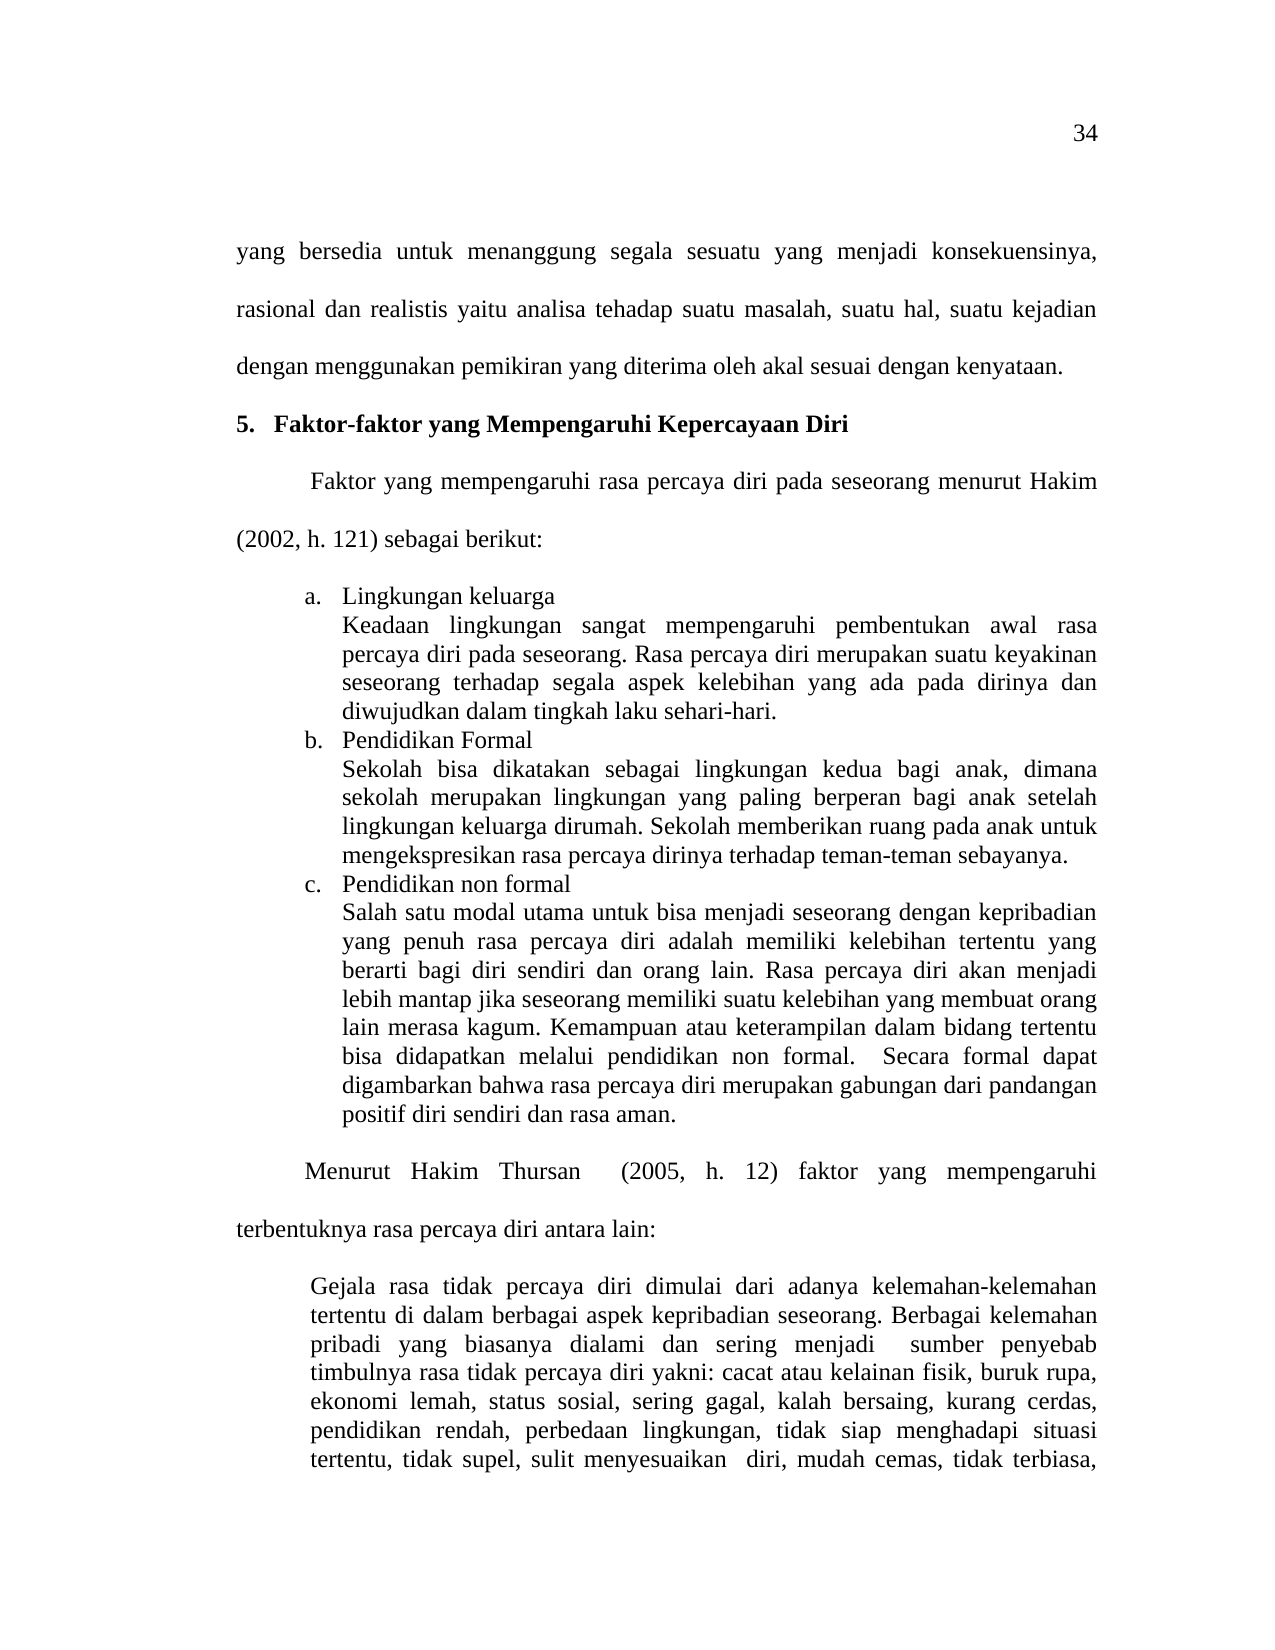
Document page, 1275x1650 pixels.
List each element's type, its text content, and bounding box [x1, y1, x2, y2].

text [310, 1271, 1098, 1472]
list Pendidikan non formal [304, 869, 1098, 897]
list Faktor-faktor yang Mempengaruhi Kepercayaan Diri [236, 409, 1098, 437]
list Pendidikan Formal [304, 725, 1098, 754]
list Lingkungan keluarga [304, 581, 1098, 610]
list Sekolah bisa dikatakan sebagai lingkungan kedua bagi anak, dimana sekolah merupakan lingkungan yang paling berperan bagi anak setelah lingkungan keluarga dirumah. Sekolah memberikan ruang pada anak untuk mengekspresikan rasa percaya dirinya terhadap teman-teman sebayanya. [342, 754, 1098, 869]
list Menurut Hakim Thursan (2005, h. 12) faktor yang mempengaruhi terbentuknya rasa percaya diri antara lain: [236, 1156, 1098, 1242]
list Salah satu modal utama untuk bisa menjadi seseorang dengan kepribadian yang penuh rasa percaya diri adalah memiliki kelebihan tertentu yang berarti bagi diri sendiri dan orang lain. Rasa percaya diri akan menjadi lebih mantap jika seseorang memiliki suatu kelebihan yang membuat orang lain merasa kagum. Kemampuan atau keterampilan dalam bidang tertentu bisa didapatkan melalui pendidikan non formal. Secara formal dapat digambarkan bahwa rasa percaya diri merupakan gabungan dari pandangan positif diri sendiri dan rasa aman. [342, 897, 1098, 1127]
list Keadaan lingkungan sangat mempengaruhi pembentukan awal rasa percaya diri pada seseorang. Rasa percaya diri merupakan suatu keyakinan seseorang terhadap segala aspek kelebihan yang ada pada dirinya dan diwujudkan dalam tingkah laku sehari-hari. [342, 610, 1098, 725]
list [236, 236, 1098, 380]
list Faktor yang mempengaruhi rasa percaya diri pada seseorang menurut Hakim (2002, h. 121) sebagai berikut: [236, 466, 1098, 552]
